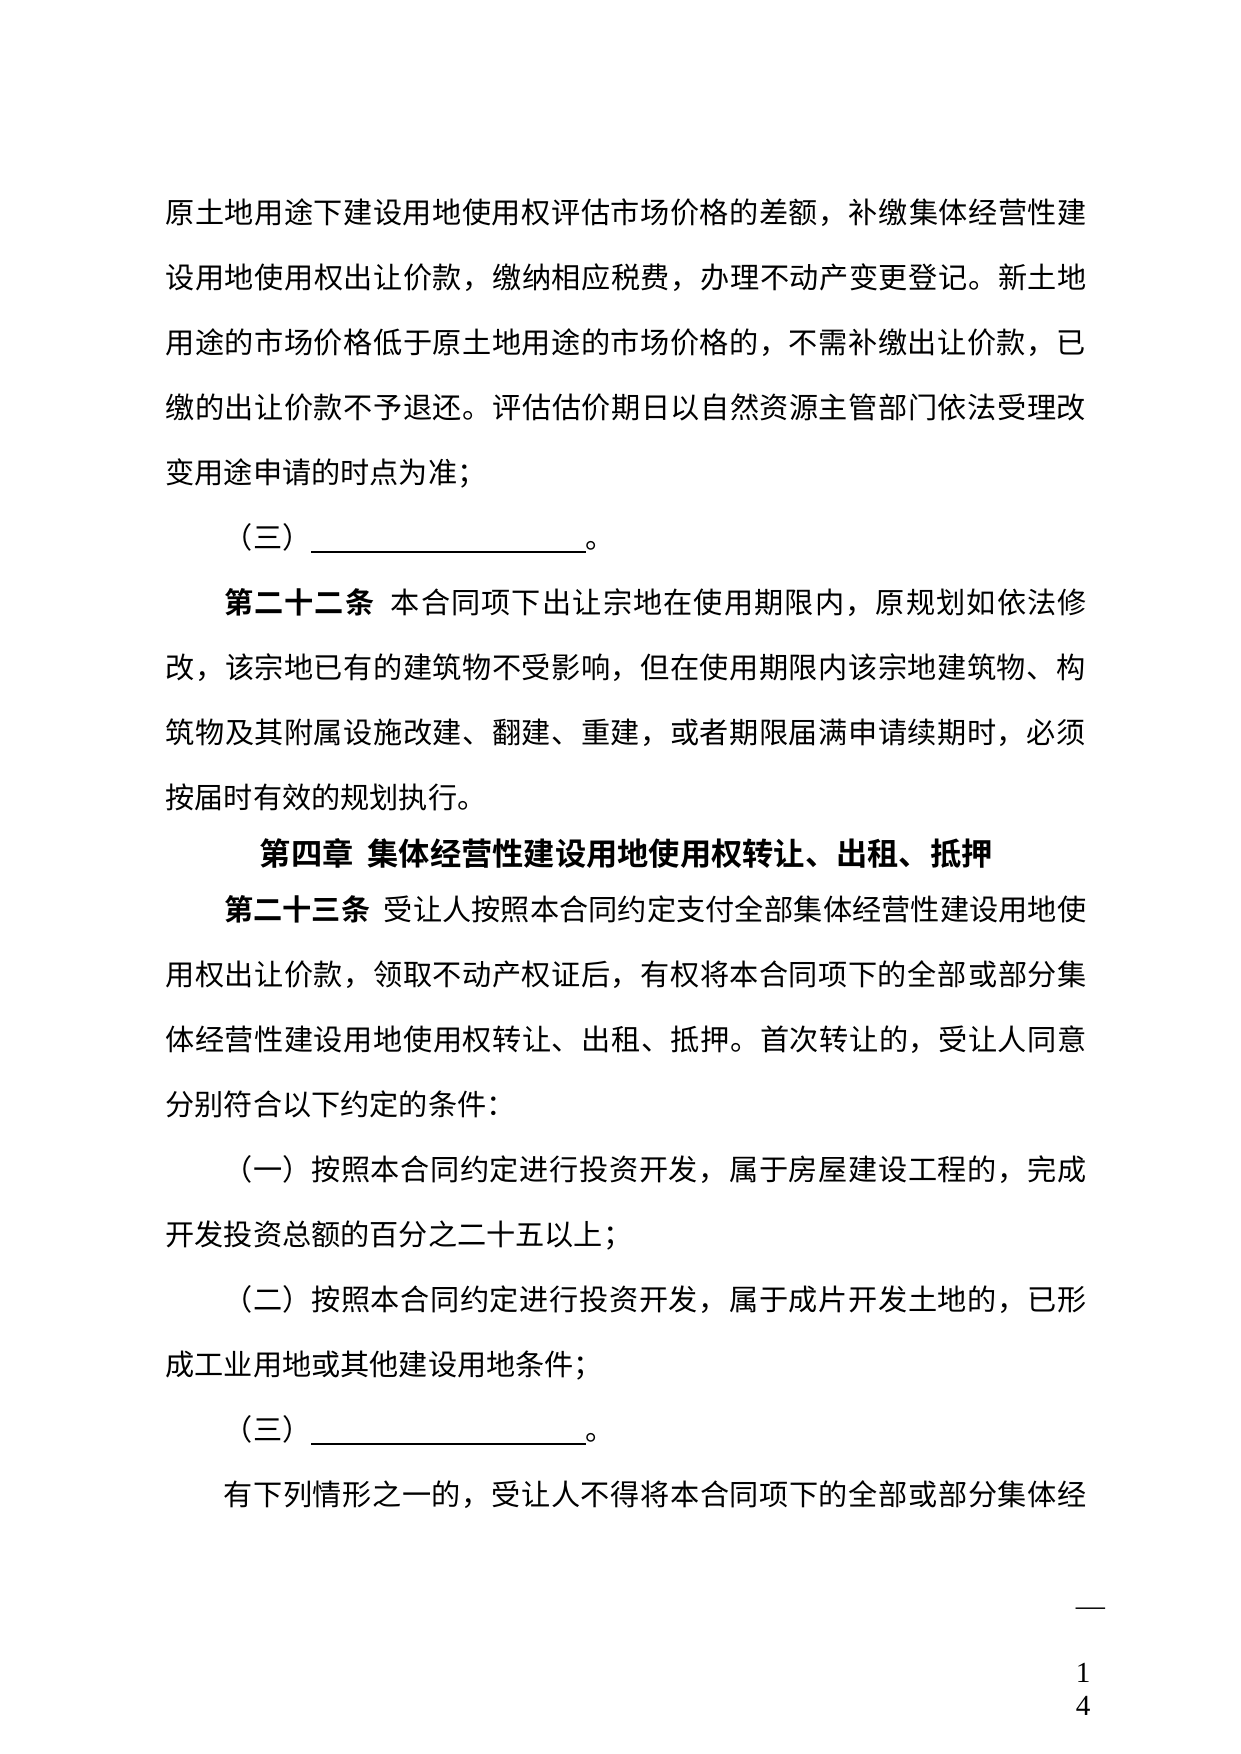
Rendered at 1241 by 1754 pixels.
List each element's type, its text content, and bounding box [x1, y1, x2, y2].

list 按照本合同约定进行投资开发，属于成片开发土地的，已形成工业用地或其他建设用地条件； [165, 1265, 1087, 1395]
list 按照本合同约定进行投资开发，属于房屋建设工程的，完成开发投资总额的百分之二十五以上； [165, 1135, 1087, 1265]
text 第二十二条 本合同项下出让宗地在使用期限内，原规划如依法修改，该宗地已有的建筑物不受影响，但在使用期限内该宗地建筑物、构筑物及其附属设施改建、翻建、重建，或者期限届满申请续期时，必须按届时有效的规划执行。 [165, 568, 1087, 828]
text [165, 1460, 1087, 1525]
text 第二十三条 受让人按照本合同约定支付全部集体经营性建设用地使用权出让价款，领取不动产权证后，有权将本合同项下的全部或部分集体经营性建设用地使用权转让、出租、抵押。首次转让的，受让人同意分别符合以下约定的条件： [165, 875, 1087, 1135]
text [165, 178, 1087, 503]
text （三） 。 [165, 1395, 1087, 1460]
text （三） 。 [165, 503, 1087, 568]
text 第四章 集体经营性建设用地使用权转让、出租、抵押 [165, 828, 1087, 875]
